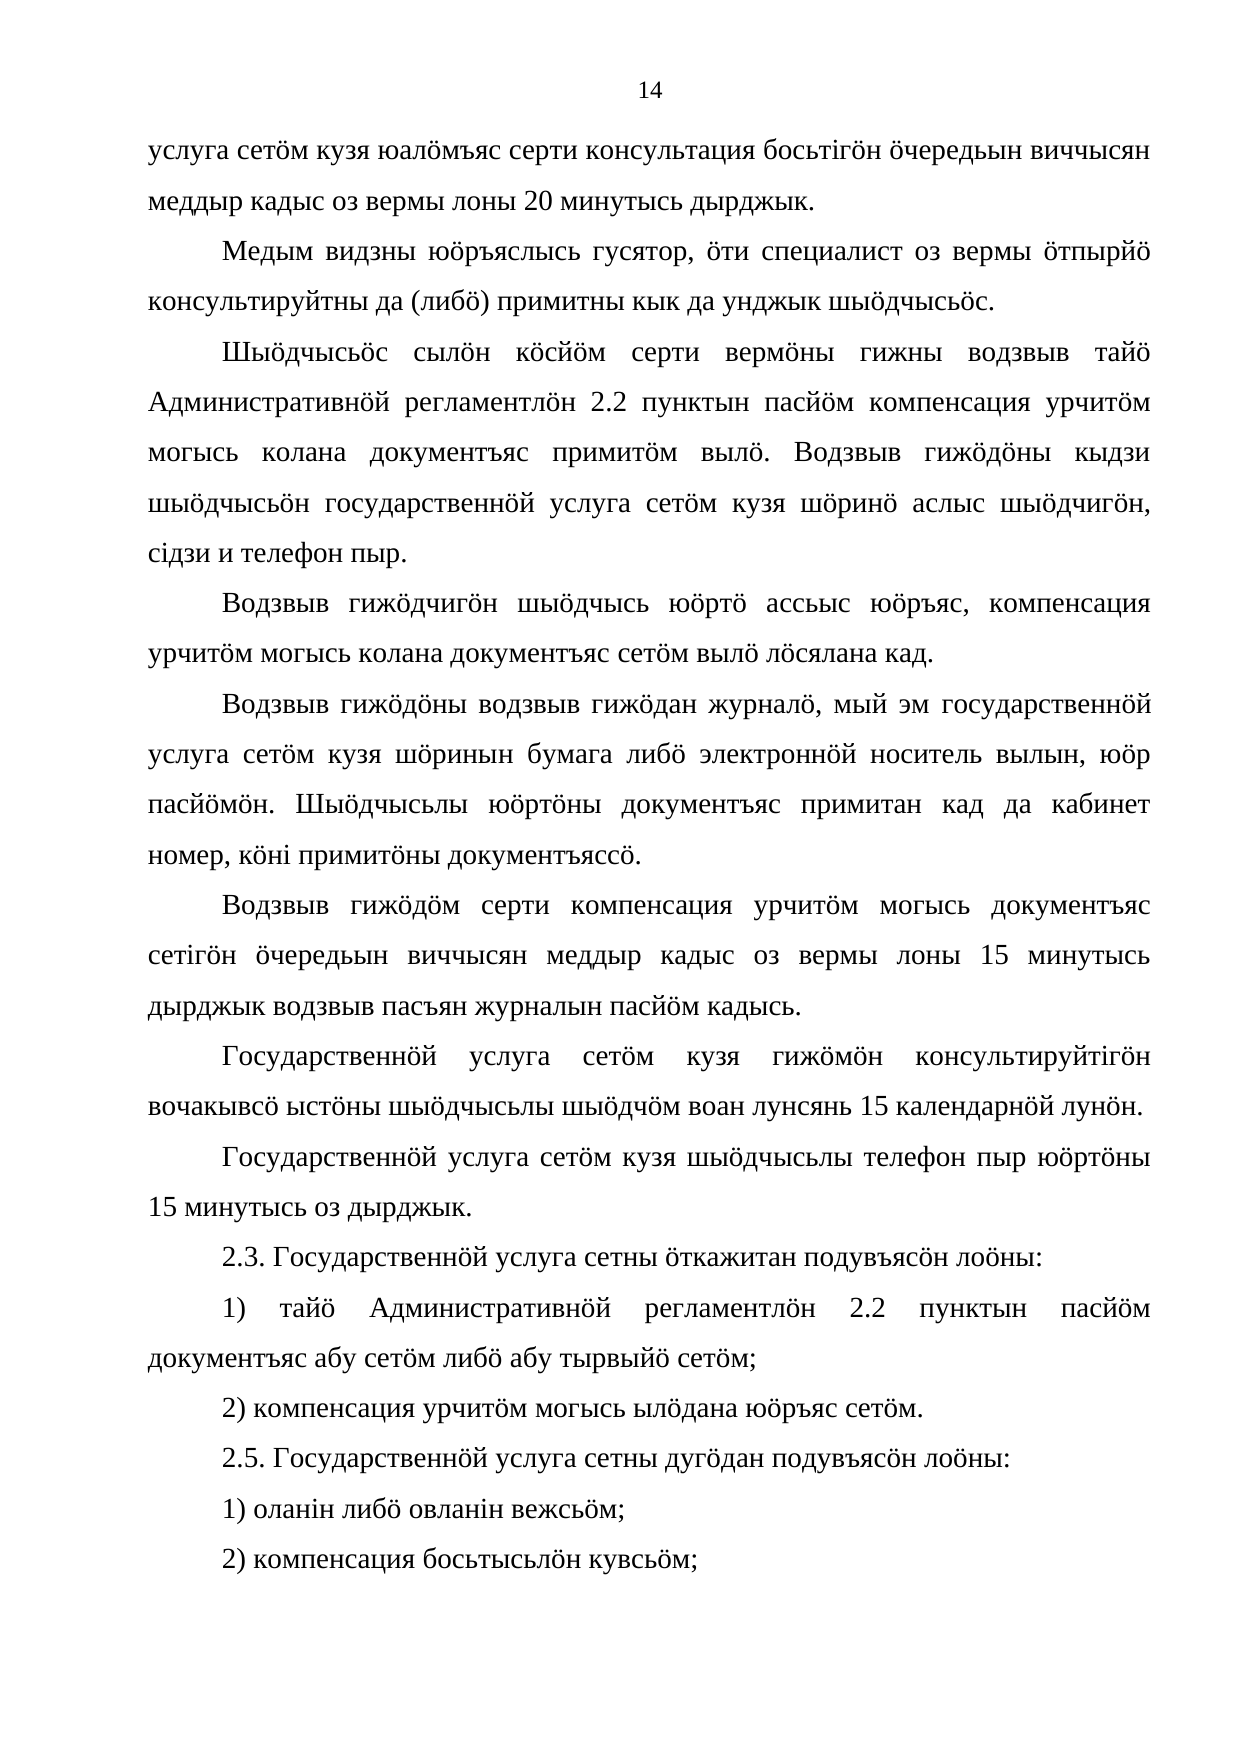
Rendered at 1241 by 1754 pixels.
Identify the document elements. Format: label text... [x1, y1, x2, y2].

text 1) оланiн либö овланiн вежсьöм; [148, 1491, 1152, 1524]
text Водзвыв гижöдöм серти компенсация урчитöм могысь документъяс сетiгöн öчередьын виччысян меддыр кадыс оз вермы лоны 15 минутысь дырджык водзвыв пасъян журналын пасйöм кадысь. [148, 887, 1152, 1021]
text Государственнöй услуга сетöм кузя шыöдчысьлы телефон пыр юöртöны 15 минутысь оз дырджык. [148, 1139, 1152, 1223]
text Водзвыв гижöдöны водзвыв гижöдан журналö, мый эм государственнöй услуга сетöм кузя шöринын бумага либö электроннöй носитель вылын, юöр пасйöмöн. Шыöдчысьлы юöртöны документъяс примитан кад да кабинет номер, кöнi примитöны документъяссö. [148, 686, 1152, 870]
text Медым видзны юöръяслысь гусятор, öти специалист оз вермы öтпырйö консультируйтны да (либö) примитны кык да унджык шыöдчысьöс. [148, 233, 1152, 317]
text Водзвыв гижöдчигöн шыöдчысь юöртö ассьыс юöръяс, компенсация урчитöм могысь колана документъяс сетöм вылö лöсялана кад. [148, 585, 1152, 669]
text Государственнöй услуга сетöм кузя гижöмöн консультируйтiгöн вочакывсö ыстöны шыöдчысьлы шыöдчöм воан лунсянь 15 календарнöй лунöн. [148, 1038, 1152, 1122]
text Шыöдчысьöс сылöн кöсйöм серти вермöны гижны водзвыв тайö Административнöй регламентлöн 2.2 пунктын пасйöм компенсация урчитöм могысь колана документъяс примитöм вылö. Водзвыв гижöдöны кыдзи шыöдчысьöн государственнöй услуга сетöм кузя шöринö аслыс шыöдчигöн, сiдзи и телефон пыр. [148, 334, 1152, 568]
text 2) компенсация урчитöм могысь ылöдана юöръяс сетöм. [148, 1390, 1152, 1424]
text 2.3. Государственнöй услуга сетны öткажитан подувъясöн лоöны: [148, 1239, 1152, 1273]
text 1) тайö Административнöй регламентлöн 2.2 пунктын пасйöм документъяс абу сетöм либö абу тырвыйö сетöм; [148, 1290, 1152, 1373]
text 2) компенсация босьтысьлöн кувсьöм; [148, 1541, 1152, 1575]
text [148, 132, 1152, 216]
text 2.5. Государственнöй услуга сетны дугöдан подувъясöн лоöны: [148, 1441, 1152, 1474]
